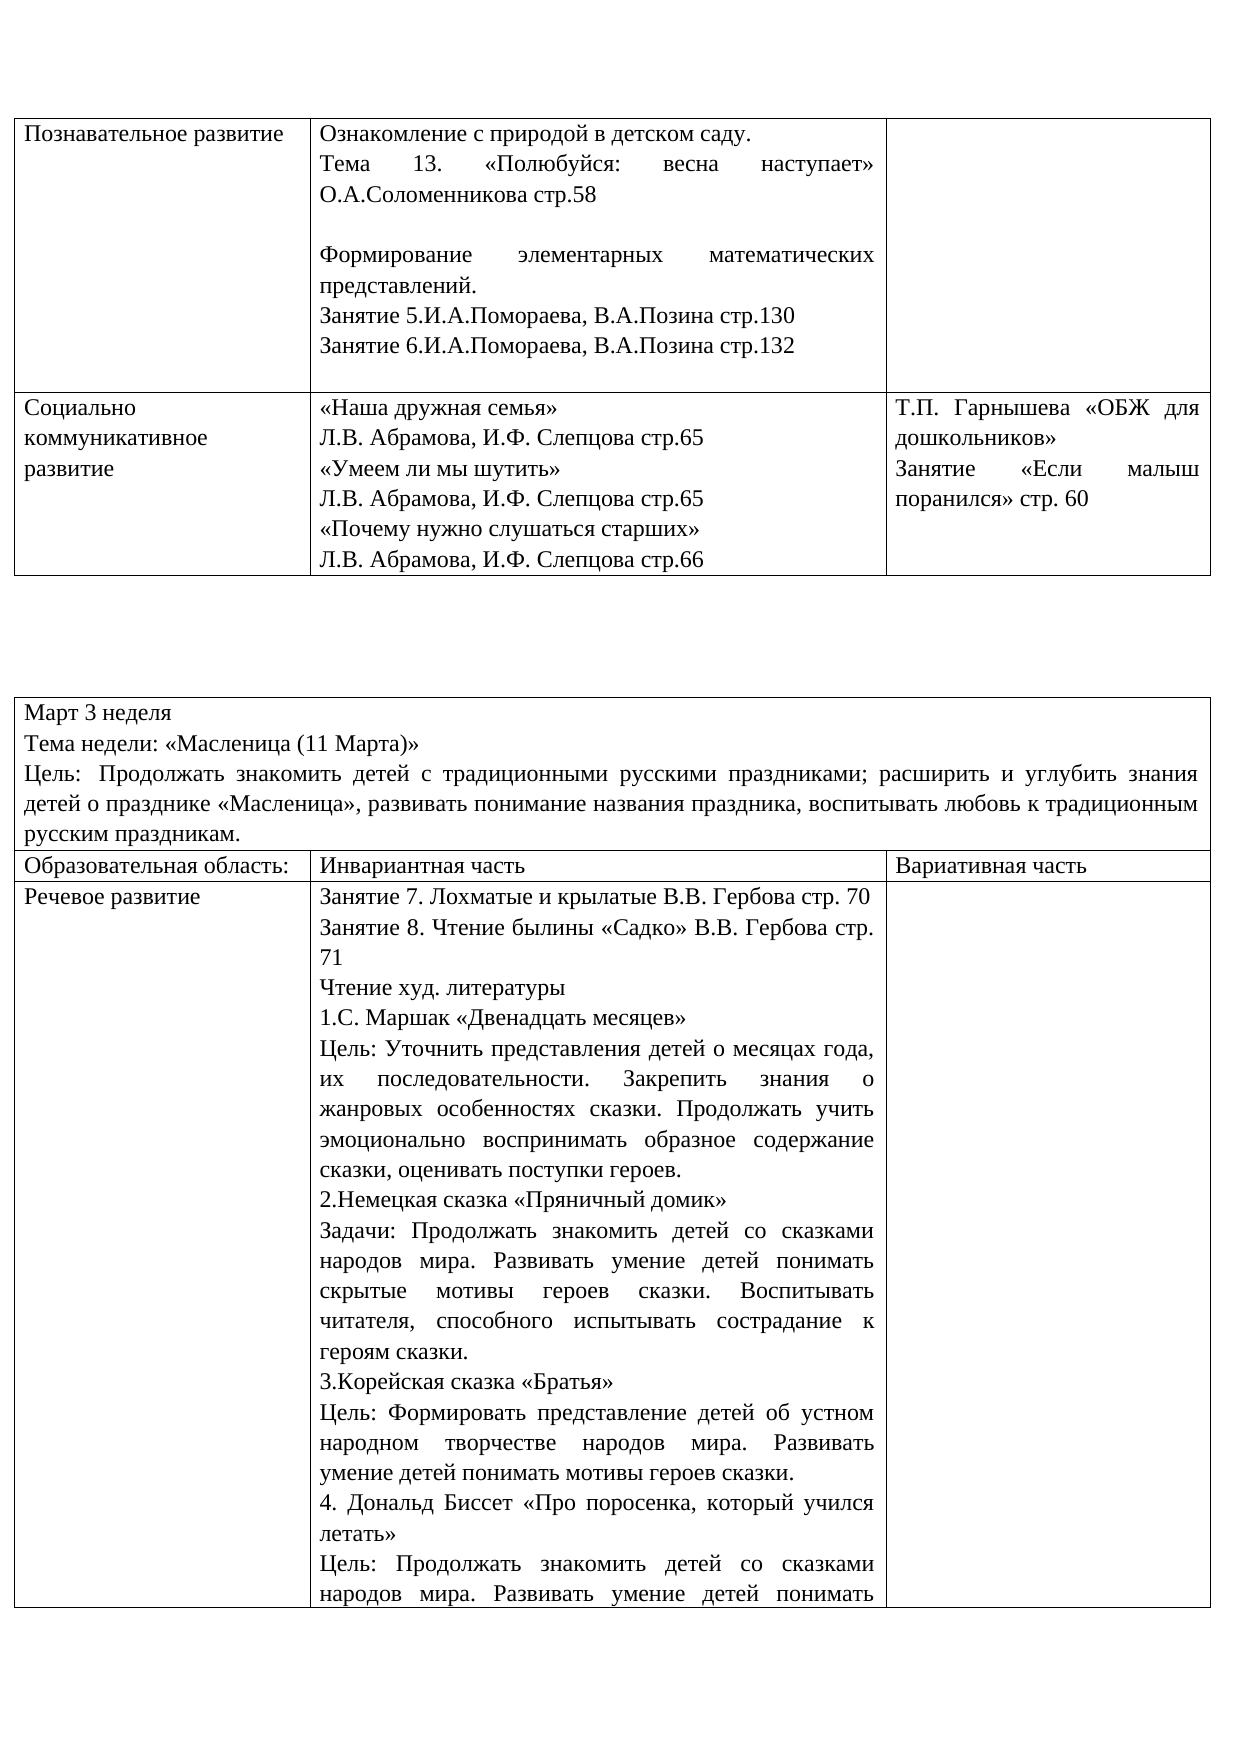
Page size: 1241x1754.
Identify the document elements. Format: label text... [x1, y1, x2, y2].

table_cell Речевое развитие [15, 882, 310, 1607]
table_cell Вариативная часть [887, 851, 1210, 881]
table_cell Т.П. Гарнышева «ОБЖ для дошкольников» Занятие «Если малыш поранился» стр. 60 [887, 393, 1210, 575]
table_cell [311, 882, 886, 1607]
table_cell Познавательное развитие [15, 119, 310, 392]
table_header Март 3 неделя Тема недели: «Масленица (11 Марта)» Цель: Продолжать знакомить детей с традиционными русскими праздниками; расширить и углубить знания детей о празднике «Масленица», развивать понимание названия праздника, воспитывать любовь к традиционным русским праздникам. [15, 698, 1210, 850]
table_cell Инвариантная часть [311, 851, 886, 881]
table_cell Образовательная область: [15, 851, 310, 881]
table_cell Социально коммуникативное развитие [15, 393, 310, 575]
table_cell Ознакомление с природой в детском саду. Тема 13. «Полюбуйся: весна наступает» О.А.Соломенникова стр.58 Формирование элементарных математических представлений. Занятие 5.И.А.Помораева, В.А.Позина стр.130 Занятие 6.И.А.Помораева, В.А.Позина стр.132 [311, 119, 886, 392]
table_cell [887, 882, 1210, 1607]
table_cell «Наша дружная семья» Л.В. Абрамова, И.Ф. Слепцова стр.65 «Умеем ли мы шутить» Л.В. Абрамова, И.Ф. Слепцова стр.65 «Почему нужно слушаться старших» Л.В. Абрамова, И.Ф. Слепцова стр.66 [311, 393, 886, 575]
table_cell [887, 119, 1210, 392]
